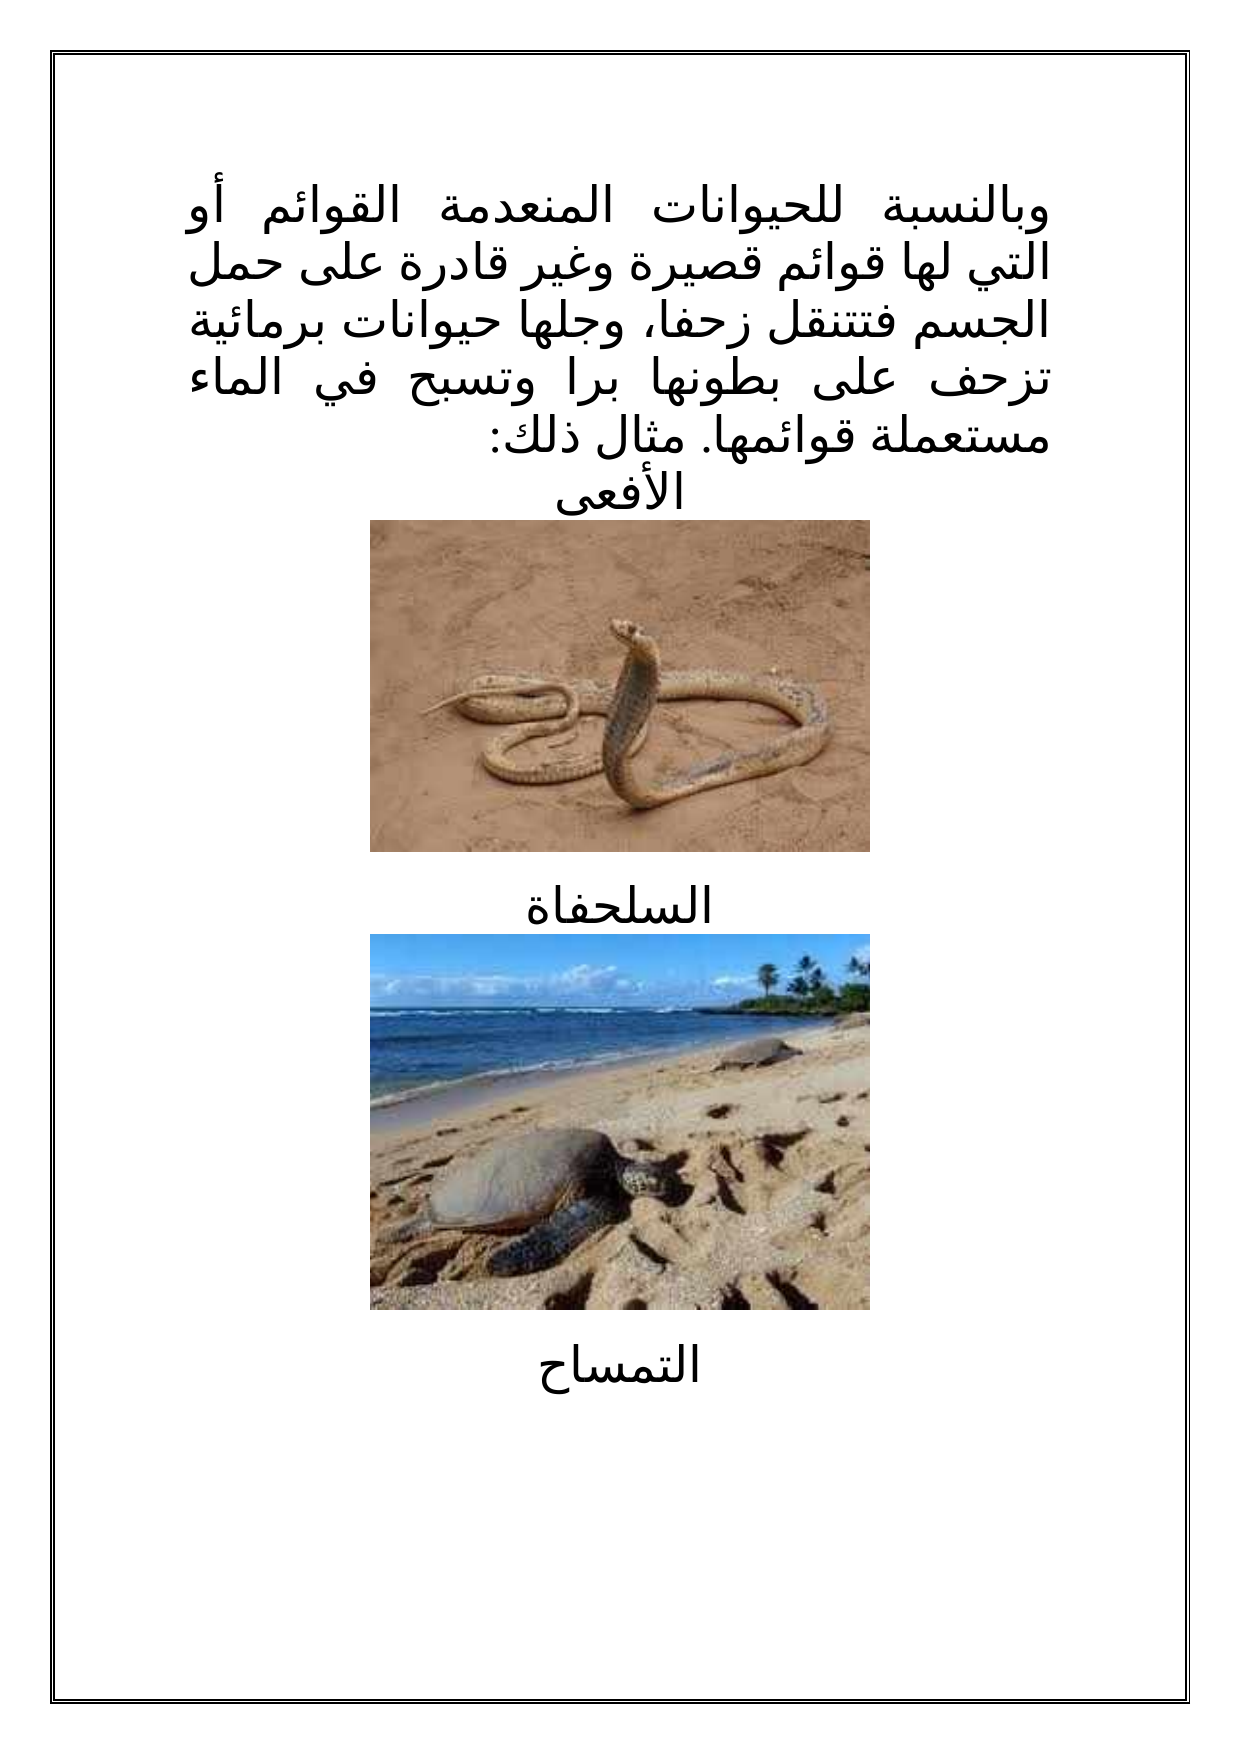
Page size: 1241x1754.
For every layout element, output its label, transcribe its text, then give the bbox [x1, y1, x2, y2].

picture [370, 520, 870, 852]
text الأفعى [187, 463, 1053, 521]
picture [370, 934, 870, 1310]
text السلحفاة [187, 877, 1053, 935]
text وبالنسبة للحيوانات المنعدمة القوائم أو التي لها قوائم قصيرة وغير قادرة على حمل الجسم فتتنقل زحفا، وجلها حيوانات برمائية تزحف على بطونها برا وتسبح في الماء مستعملة قوائمها. مثال ذلك: [187, 176, 1053, 463]
text التمساح [187, 1335, 1053, 1393]
